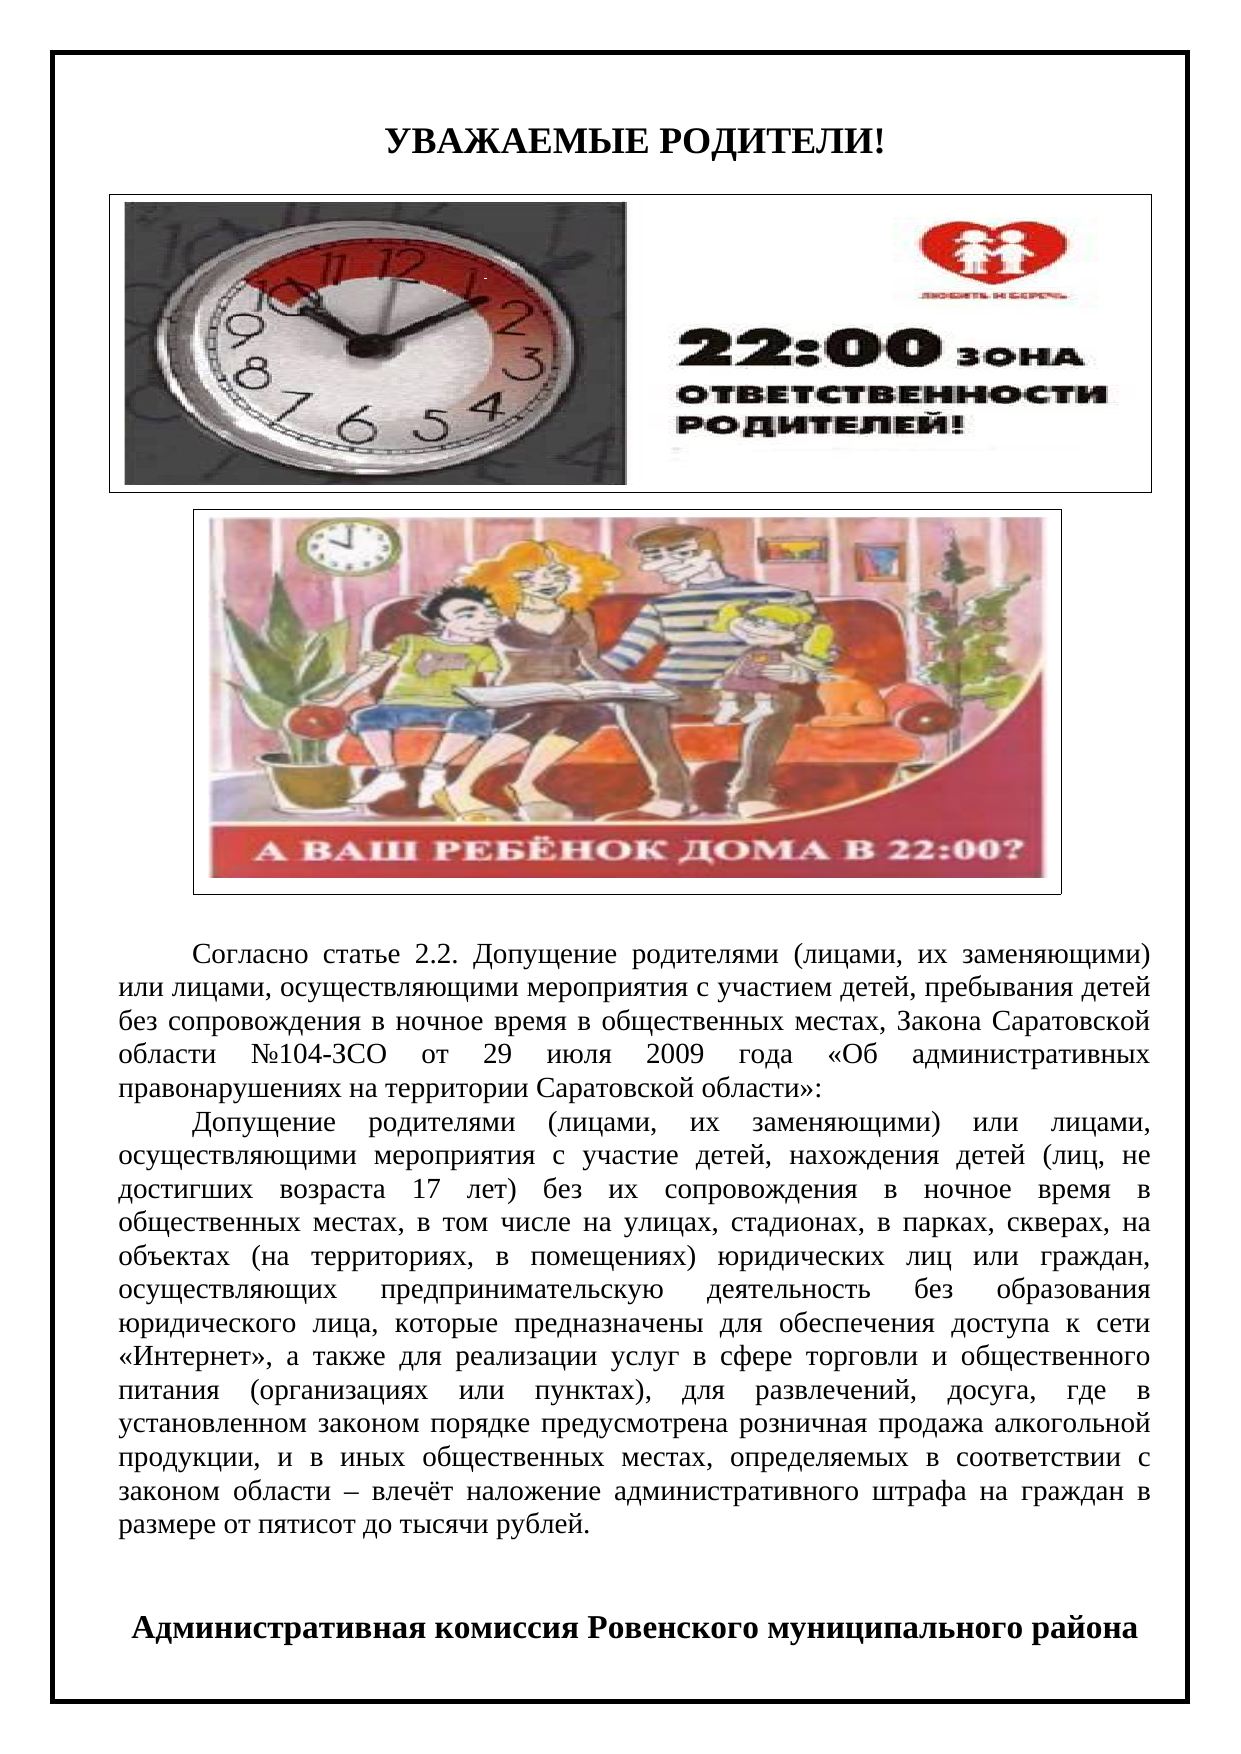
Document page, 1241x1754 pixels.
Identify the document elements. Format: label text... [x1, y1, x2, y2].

text Допущение родителями (лицами, их заменяющими) или лицами, осуществляющими мероприятия с участие детей, нахождения детей (лиц, не достигших возраста 17 лет) без их сопровождения в ночное время в общественных местах, в том числе на улицах, стадионах, в парках, скверах, на объектах (на территориях, в помещениях) юридических лиц или граждан, осуществляющих предпринимательскую деятельность без образования юридического лица, которые предназначены для обеспечения доступа к сети «Интернет», а также для реализации услуг в сфере торговли и общественного питания (организациях или пунктах), для развлечений, досуга, где в установленном законом порядке предусмотрена розничная продажа алкогольной продукции, и в иных общественных местах, определяемых в соответствии с законом области – влечёт наложение административного штрафа на граждан в размере от пятисот до тысячи рублей. [118, 1104, 1152, 1540]
text УВАЖАЕМЫЕ РОДИТЕЛИ! [118, 118, 1152, 161]
text Согласно статье 2.2. Допущение родителями (лицами, их заменяющими) или лицами, осуществляющими мероприятия с участием детей, пребывания детей без сопровождения в ночное время в общественных местах, Закона Саратовской области №104-ЗСО от 29 июля 2009 года «Об административных правонарушениях на территории Саратовской области»: [118, 936, 1152, 1104]
picture [124, 201, 1137, 485]
text Административная комиссия Ровенского муниципального района [118, 1607, 1152, 1645]
picture [208, 517, 1048, 878]
